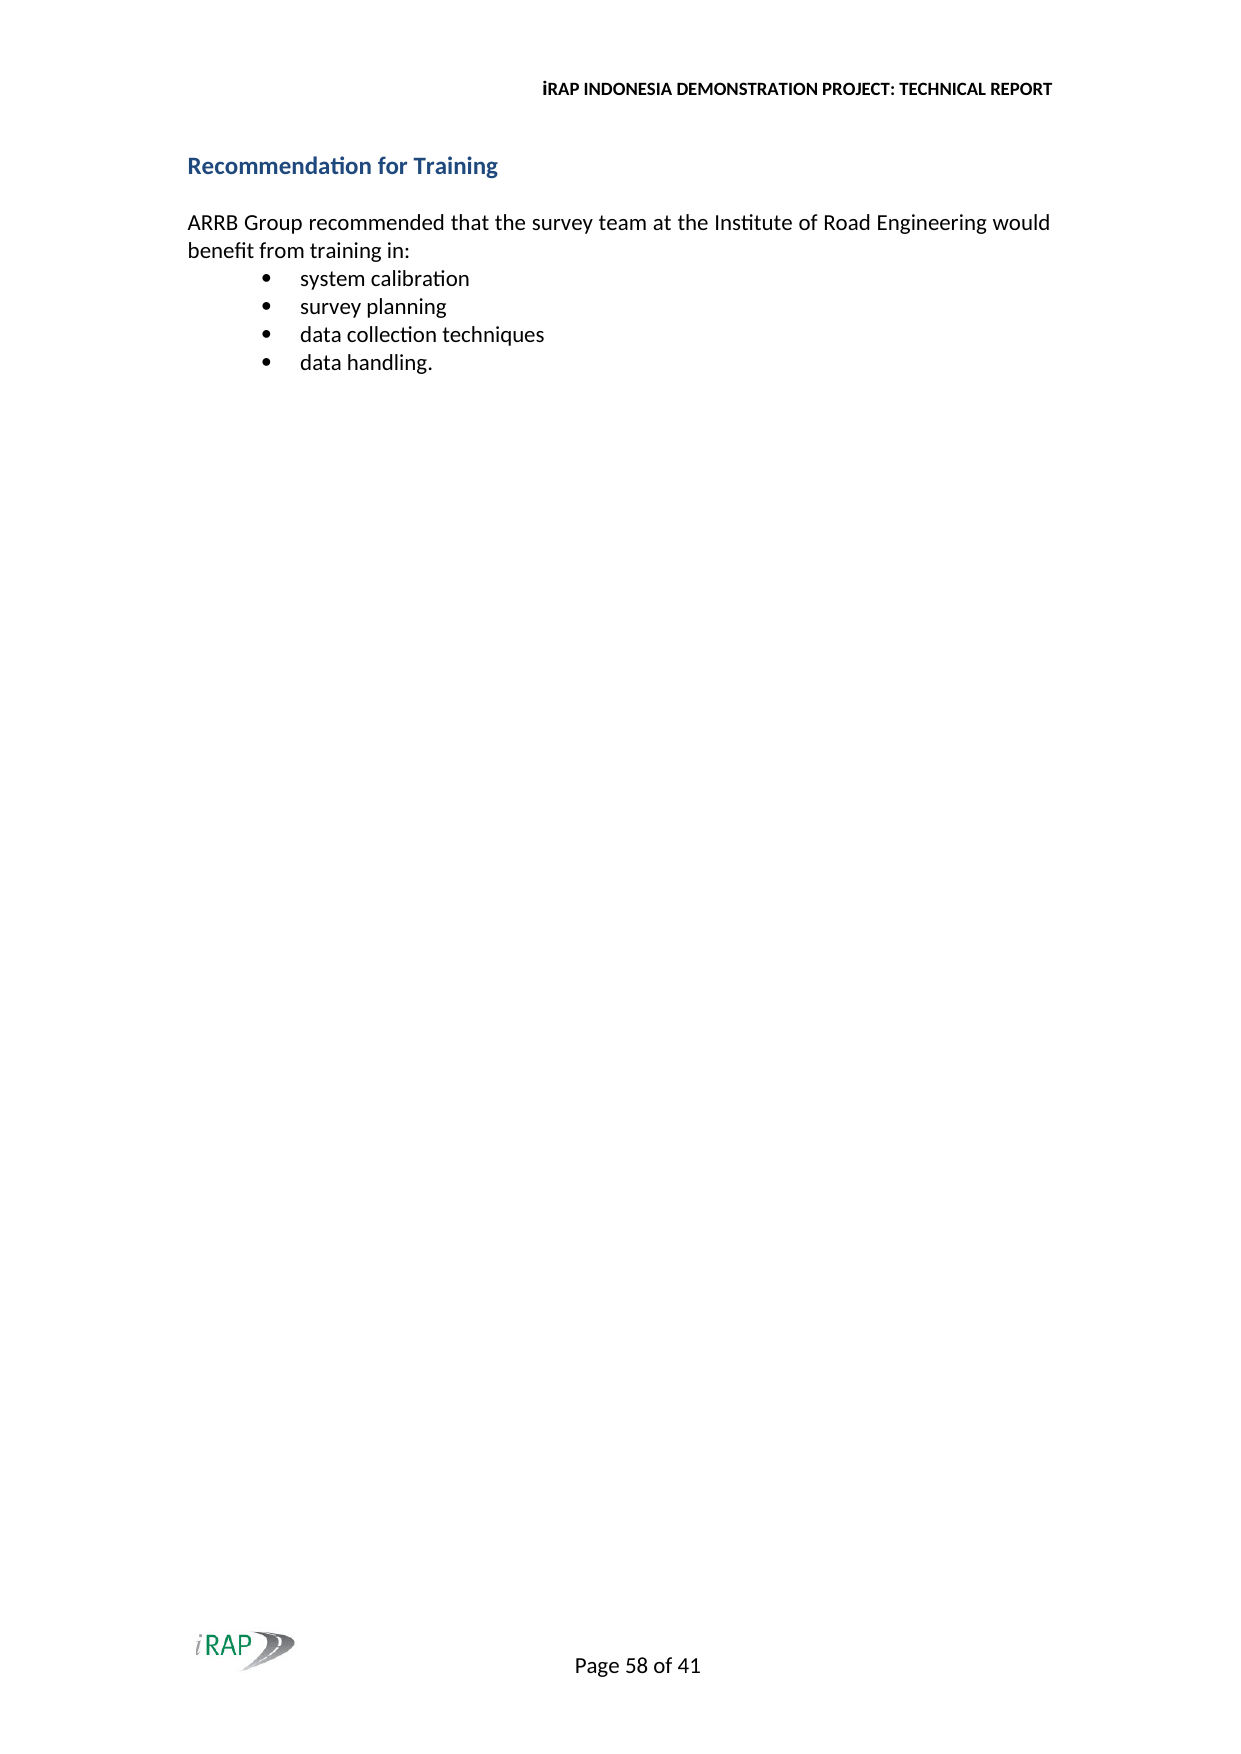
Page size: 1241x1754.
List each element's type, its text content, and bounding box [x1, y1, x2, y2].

subtitle Recommendation for Training [187, 150, 1053, 181]
list data handling. [262, 348, 1053, 376]
list survey planning [262, 292, 1053, 320]
text ARRB Group recommended that the survey team at the Institute of Road Engineering would benefit from training in: [187, 208, 1053, 264]
picture [187, 1627, 301, 1674]
list data collection techniques [262, 320, 1053, 348]
list system calibration [262, 264, 1053, 292]
